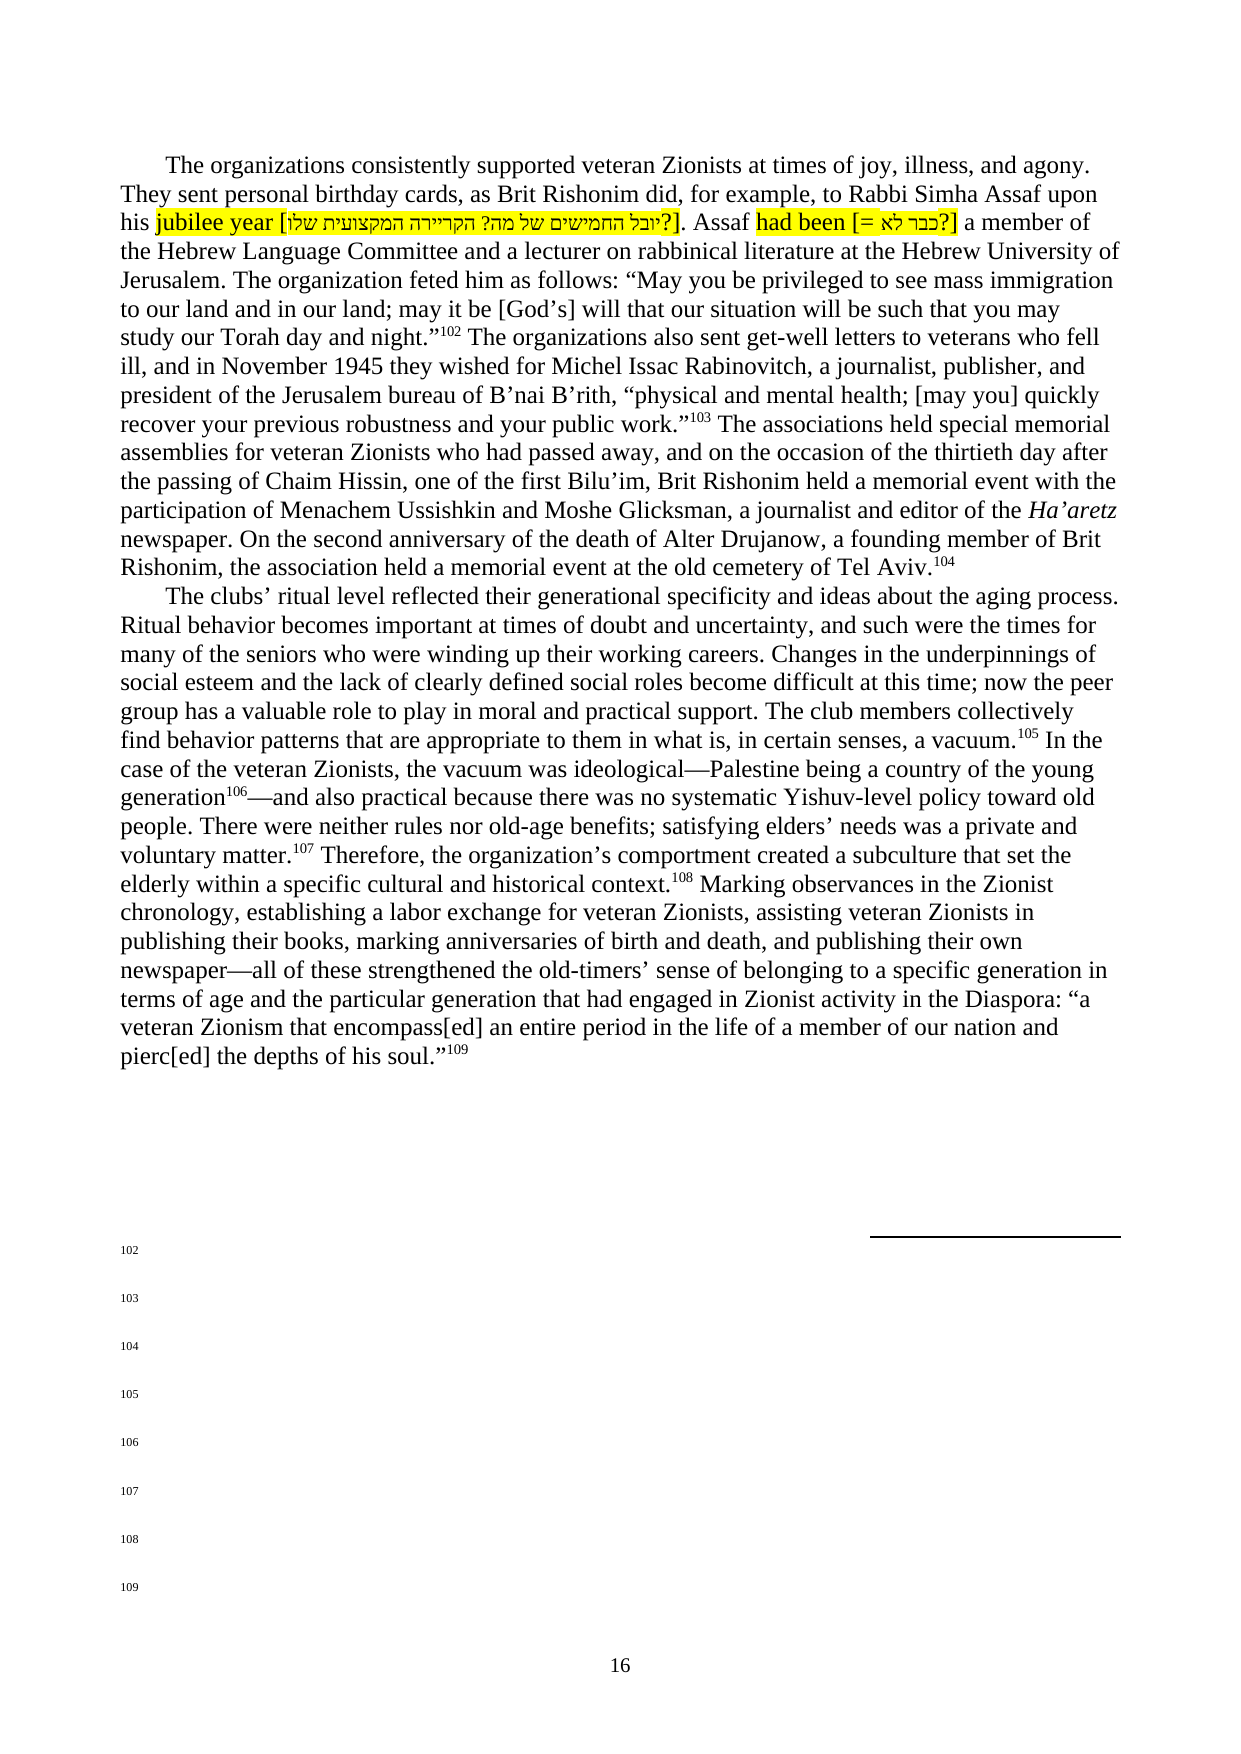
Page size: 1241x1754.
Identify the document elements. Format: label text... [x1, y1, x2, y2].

text The clubs’ ritual level reflected their generational specificity and ideas about the aging process. Ritual behavior becomes important at times of doubt and uncertainty, and such were the times for many of the seniors who were winding up their working careers. Changes in the underpinnings of social esteem and the lack of clearly defined social roles become difficult at this time; now the peer group has a valuable role to play in moral and practical support. The club members collectively find behavior patterns that are appropriate to them in what is, in certain senses, a vacuum. In the case of the veteran Zionists, the vacuum was ideological—Palestine being a country of the young generation—and also practical because there was no systematic Yishuv-level policy toward old people. There were neither rules nor old-age benefits; satisfying elders’ needs was a private and voluntary matter. Therefore, the organization’s comportment created a subculture that set the elderly within a specific cultural and historical context. Marking observances in the Zionist chronology, establishing a labor exchange for veteran Zionists, assisting veteran Zionists in publishing their books, marking anniversaries of birth and death, and publishing their own newspaper—all of these strengthened the old-timers’ sense of belonging to a specific generation in terms of age and the particular generation that had engaged in Zionist activity in the Diaspora: “a veteran Zionism that encompass[ed] an entire period in the life of a member of our nation and pierc[ed] the depths of his soul.” [120, 581, 1120, 1070]
text The organizations consistently supported veteran Zionists at times of joy, illness, and agony. They sent personal birthday cards, as Brit Rishonim did, for example, to Rabbi Simha Assaf upon his jubilee year [יובל החמישים של מה? הקריירה המקצועית שלו?]. Assaf had been [= כבר לא?] a member of the Hebrew Language Committee and a lecturer on rabbinical literature at the Hebrew University of Jerusalem. The organization feted him as follows: “May you be privileged to see mass immigration to our land and in our land; may it be [God’s] will that our situation will be such that you may study our Torah day and night.” The organizations also sent get-well letters to veterans who fell ill, and in November 1945 they wished for Michel Issac Rabinovitch, a journalist, publisher, and president of the Jerusalem bureau of B’nai B’rith, “physical and mental health; [may you] quickly recover your previous robustness and your public work.” The associations held special memorial assemblies for veteran Zionists who had passed away, and on the occasion of the thirtieth day after the passing of Chaim Hissin, one of the first Bilu’im, Brit Rishonim held a memorial event with the participation of Menachem Ussishkin and Moshe Glicksman, a journalist and editor of the Ha’aretz newspaper. On the second anniversary of the death of Alter Drujanow, a founding member of Brit Rishonim, the association held a memorial event at the old cemetery of Tel Aviv. [120, 150, 1120, 581]
